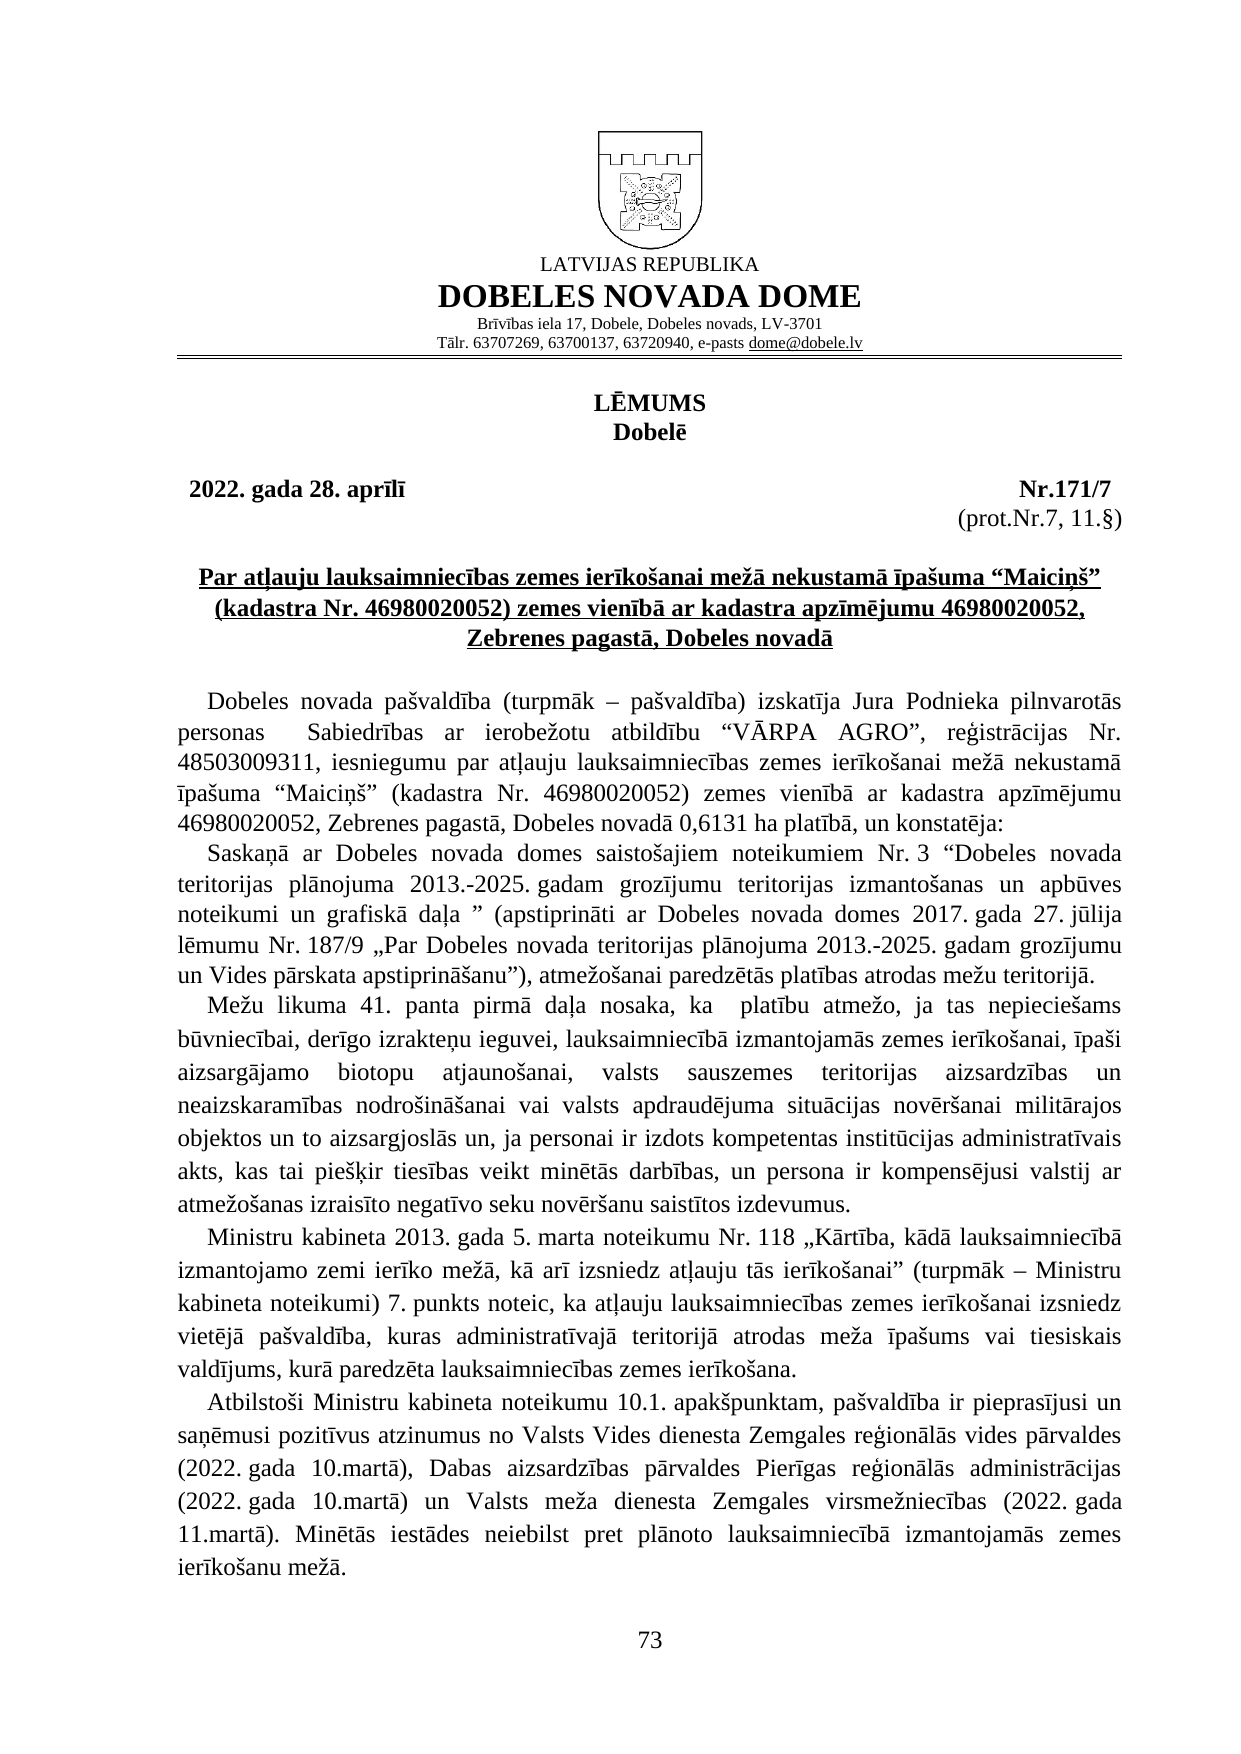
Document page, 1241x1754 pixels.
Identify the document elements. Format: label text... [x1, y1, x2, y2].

text Brīvības iela 17, Dobele, Dobeles novads, LV-3701 [177, 314, 1122, 333]
text Dobeles novada pašvaldība (turpmāk – pašvaldība) izskatīja Jura Podnieka pilnvarotās personas Sabiedrības ar ierobežotu atbildību “VĀRPA AGRO”, reģistrācijas Nr. 48503009311, iesniegumu par atļauju lauksaimniecības zemes ierīkošanai mežā nekustamā īpašuma “Maiciņš” (kadastra Nr. 46980020052) zemes vienībā ar kadastra apzīmējumu 46980020052, Zebrenes pagastā, Dobeles novadā 0,6131 ha platībā, un konstatēja: [177, 686, 1122, 837]
text Ministru kabineta 2013. gada 5. marta noteikumu Nr. 118 „Kārtība, kādā lauksaimniecībā izmantojamo zemi ierīko mežā, kā arī izsniedz atļauju tās ierīkošanai” (turpmāk – Ministru kabineta noteikumi) 7. punkts noteic, ka atļauju lauksaimniecības zemes ierīkošanai izsniedz vietējā pašvaldība, kuras administratīvajā teritorijā atrodas meža īpašums vai tiesiskais valdījums, kurā paredzēta lauksaimniecības zemes ierīkošana. [177, 1222, 1122, 1383]
text Tālr. 63707269, 63700137, 63720940, e-pasts dome@dobele.lv [177, 333, 1122, 355]
text DOBELES NOVADA DOME [177, 276, 1122, 314]
text LATVIJAS REPUBLIKA [177, 252, 1122, 276]
text Par atļauju lauksaimniecības zemes ierīkošanai mežā nekustamā īpašuma “Maiciņš” (kadastra Nr. 46980020052) zemes vienībā ar kadastra apzīmējumu 46980020052, Zebrenes pagastā, Dobeles novadā [177, 562, 1122, 652]
text LĒMUMS [177, 388, 1122, 417]
text 2022. gada 28. aprīlī Nr.171/7 [189, 474, 1167, 503]
text Dobelē [177, 417, 1122, 446]
text Atbilstoši Ministru kabineta noteikumu 10.1. apakšpunktam, pašvaldība ir pieprasījusi un saņēmusi pozitīvus atzinumus no Valsts Vides dienesta Zemgales reģionālās vides pārvaldes (2022. gada 10.martā), Dabas aizsardzības pārvaldes Pierīgas reģionālās administrācijas (2022. gada 10.martā) un Valsts meža dienesta Zemgales virsmežniecības (2022. gada 11.martā). Minētās iestādes neiebilst pret plānoto lauksaimniecībā izmantojamās zemes ierīkošanu mežā. [177, 1387, 1122, 1581]
text Mežu likuma 41. panta pirmā daļa nosaka, ka platību atmežo, ja tas nepieciešams būvniecībai, derīgo izrakteņu ieguvei, lauksaimniecībā izmantojamās zemes ierīkošanai, īpaši aizsargājamo biotopu atjaunošanai, valsts sauszemes teritorijas aizsardzības un neaizskaramības nodrošināšanai vai valsts apdraudējuma situācijas novēršanai militārajos objektos un to aizsargjoslās un, ja personai ir izdots kompetentas institūcijas administratīvais akts, kas tai piešķir tiesības veikt minētās darbības, un persona ir kompensējusi valstij ar atmežošanas izraisīto negatīvo seku novēršanu saistītos izdevumus. [177, 991, 1122, 1217]
text (prot.Nr.7, 11.§) [177, 503, 1122, 532]
text Saskaņā ar Dobeles novada domes saistošajiem noteikumiem Nr. 3 “Dobeles novada teritorijas plānojuma 2013.-2025. gadam grozījumu teritorijas izmantošanas un apbūves noteikumi un grafiskā daļa ” (apstiprināti ar Dobeles novada domes 2017. gada 27. jūlija lēmumu Nr. 187/9 „Par Dobeles novada teritorijas plānojuma 2013.-2025. gadam grozījumu un Vides pārskata apstiprināšanu”), atmežošanai paredzētās platības atrodas mežu teritorijā. [177, 838, 1122, 989]
picture [594, 128, 705, 252]
